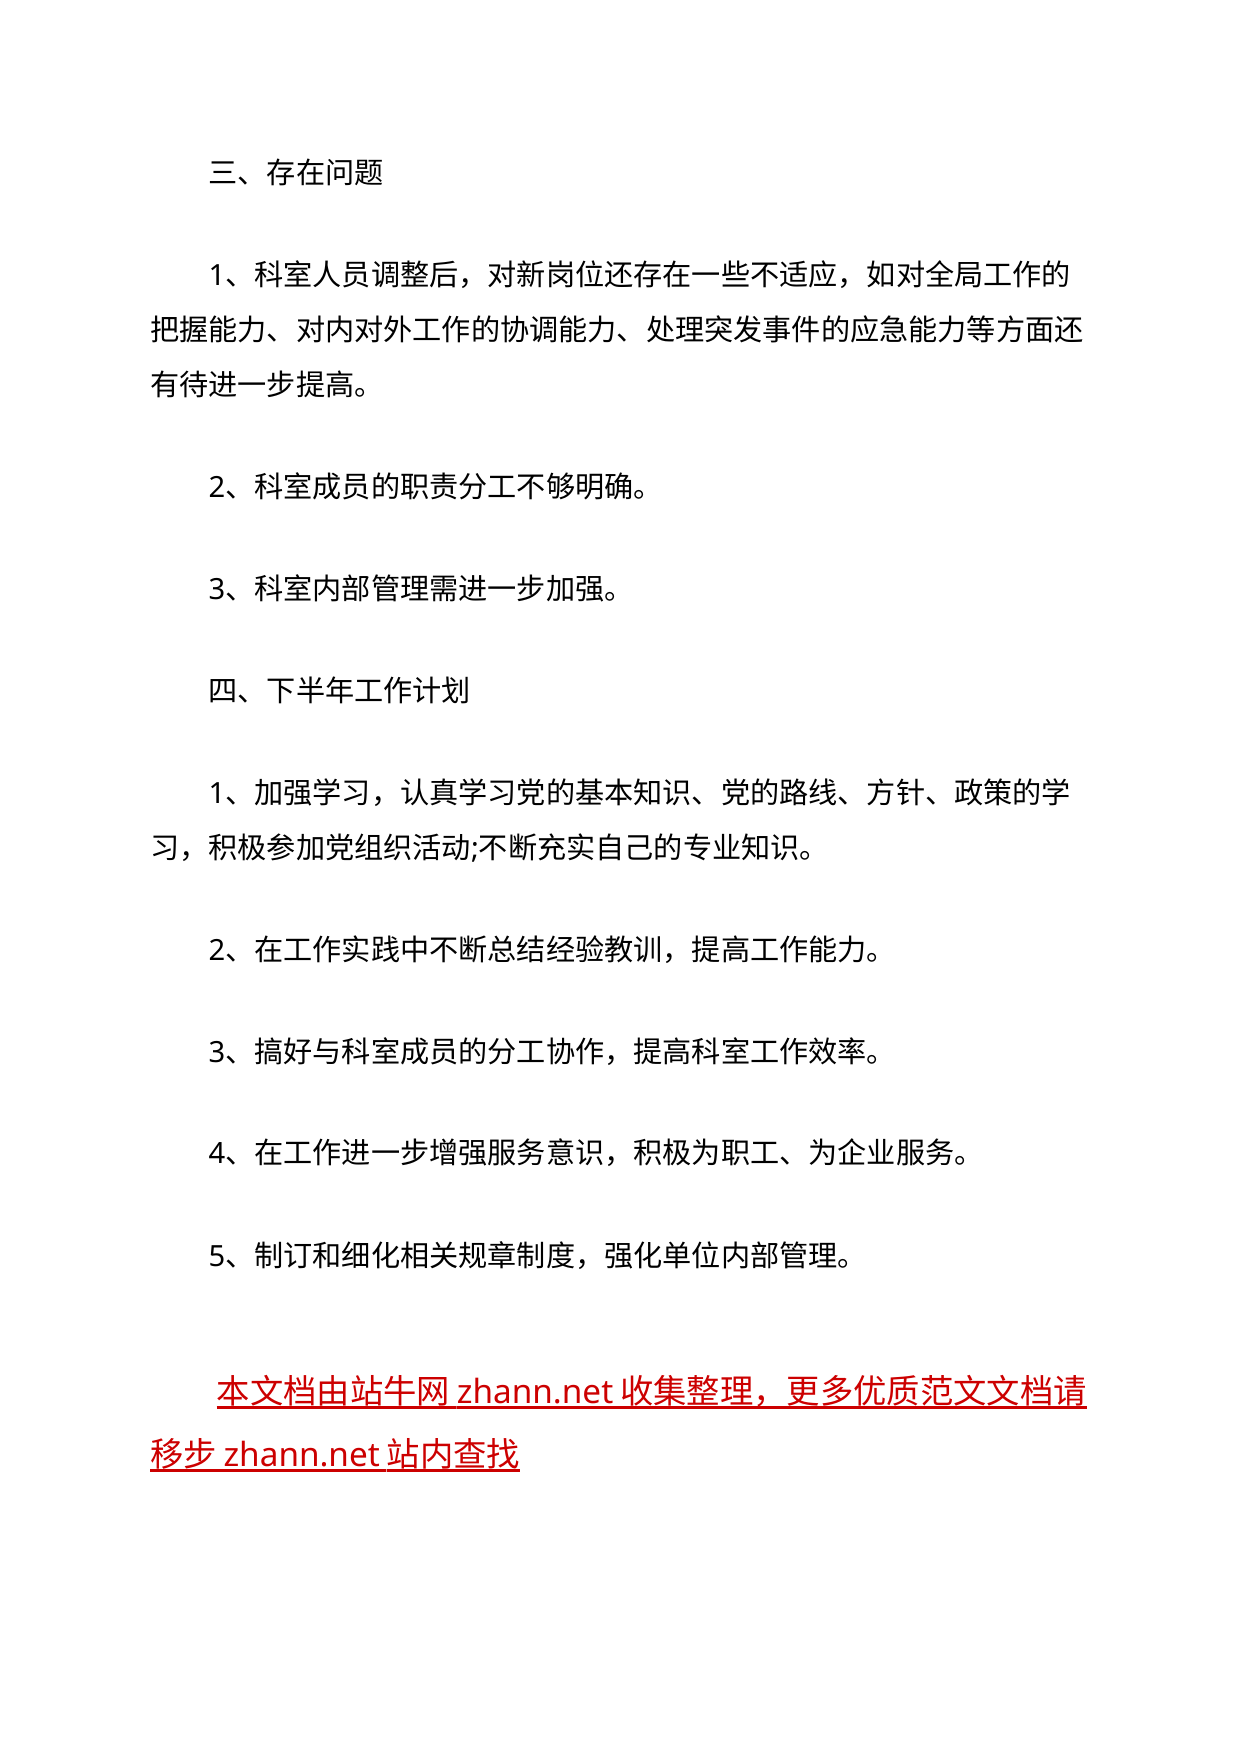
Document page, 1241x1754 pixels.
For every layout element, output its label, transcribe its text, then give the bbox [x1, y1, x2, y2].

text 本文档由站牛网zhann.net收集整理，更多优质范文文档请移步zhann.net站内查找 [150, 1365, 1090, 1477]
text 2、科室成员的职责分工不够明确。 [150, 463, 1090, 506]
text 3、搞好与科室成员的分工协作，提高科室工作效率。 [150, 1028, 1090, 1071]
text 四、下半年工作计划 [150, 667, 1090, 710]
text 3、科室内部管理需进一步加强。 [150, 565, 1090, 608]
text 1、加强学习，认真学习党的基本知识、党的路线、方针、政策的学习，积极参加党组织活动;不断充实自己的专业知识。 [150, 769, 1090, 867]
text 5、制订和细化相关规章制度，强化单位内部管理。 [150, 1232, 1090, 1274]
text 2、在工作实践中不断总结经验教训，提高工作能力。 [150, 926, 1090, 968]
text 三、存在问题 [150, 150, 1090, 192]
text 4、在工作进一步增强服务意识，积极为职工、为企业服务。 [150, 1130, 1090, 1172]
text 1、科室人员调整后，对新岗位还存在一些不适应，如对全局工作的把握能力、对内对外工作的协调能力、处理突发事件的应急能力等方面还有待进一步提高。 [150, 252, 1090, 404]
